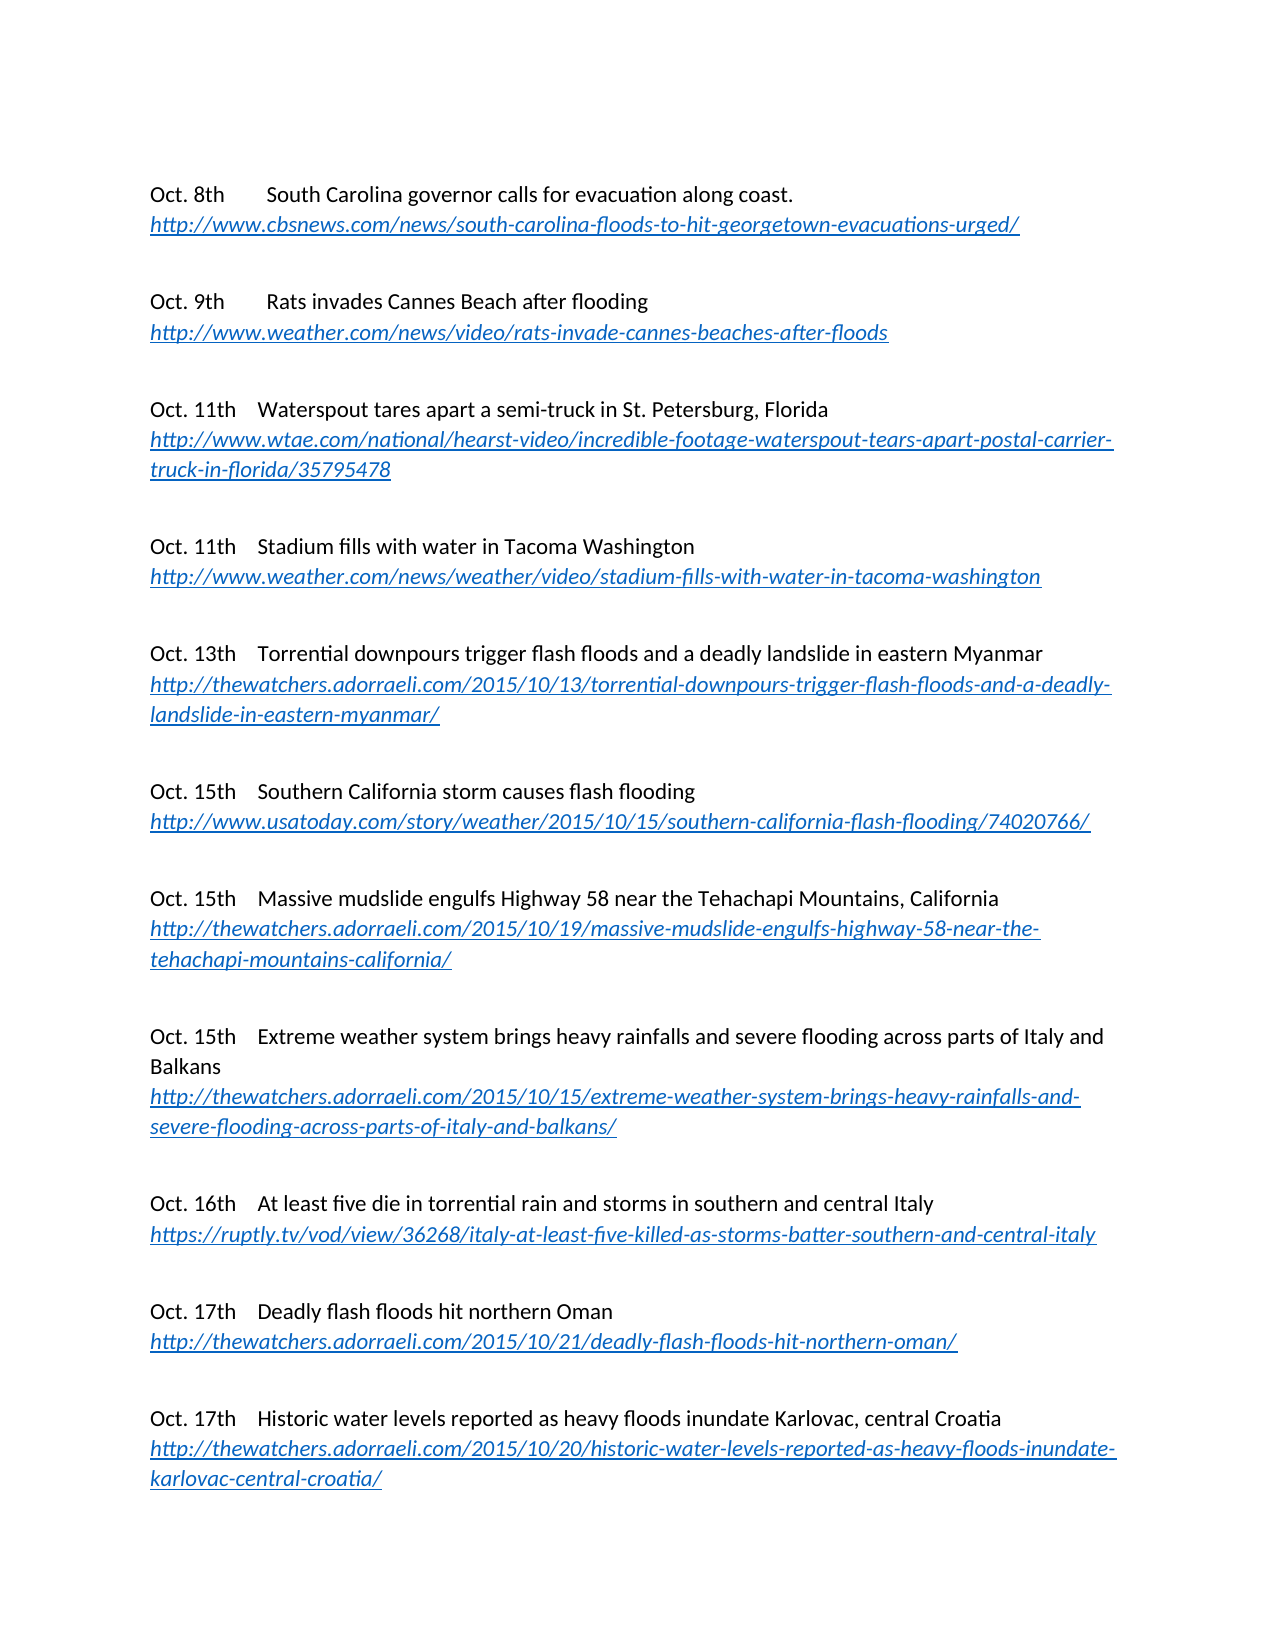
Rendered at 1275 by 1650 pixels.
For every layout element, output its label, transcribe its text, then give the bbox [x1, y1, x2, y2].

text Oct. 11th Stadium fills with water in Tacoma Washington http://www.weather.com/news/weather/video/stadium-fills-with-water-in-tacoma-washington [150, 502, 1125, 591]
text Oct. 17th Historic water levels reported as heavy floods inundate Karlovac, central Croatia http://thewatchers.adorraeli.com/2015/10/20/historic-water-levels-reported-as-heavy-floods-inundate-karlovac-central-croatia/ [150, 1374, 1125, 1493]
text Oct. 13th Torrential downpours trigger flash floods and a deadly landslide in eastern Myanmar http://thewatchers.adorraeli.com/2015/10/13/torrential-downpours-trigger-flash-floods-and-a-deadly-landslide-in-eastern-myanmar/ [150, 609, 1125, 728]
text Oct. 16th At least five die in torrential rain and storms in southern and central Italy https://ruptly.tv/vod/view/36268/italy-at-least-five-killed-as-storms-batter-southern-and-central-italy [150, 1159, 1125, 1248]
text Oct. 11th Waterspout tares apart a semi-truck in St. Petersburg, Florida http://www.wtae.com/national/hearst-video/incredible-footage-waterspout-tears-apart-postal-carrier-truck-in-florida/35795478 [150, 364, 1125, 483]
text Oct. 15th Extreme weather system brings heavy rainfalls and severe flooding across parts of Italy and Balkans http://thewatchers.adorraeli.com/2015/10/15/extreme-weather-system-brings-heavy-rainfalls-and-severe-flooding-across-parts-of-italy-and-balkans/ [150, 992, 1125, 1141]
text Oct. 15th Southern California storm causes flash flooding http://www.usatoday.com/story/weather/2015/10/15/southern-california-flash-flooding/74020766/ [150, 747, 1125, 835]
text Oct. 8th South Carolina governor calls for evacuation along coast. http://www.cbsnews.com/news/south-carolina-floods-to-hit-georgetown-evacuations-urged/ [150, 150, 1125, 238]
text Oct. 9th Rats invades Cannes Beach after flooding http://www.weather.com/news/video/rats-invade-cannes-beaches-after-floods [150, 257, 1125, 346]
text Oct. 15th Massive mudslide engulfs Highway 58 near the Tehachapi Mountains, California http://thewatchers.adorraeli.com/2015/10/19/massive-mudslide-engulfs-highway-58-near-the-tehachapi-mountains-california/ [150, 854, 1125, 973]
text Oct. 17th Deadly flash floods hit northern Oman http://thewatchers.adorraeli.com/2015/10/21/deadly-flash-floods-hit-northern-oman/ [150, 1267, 1125, 1355]
